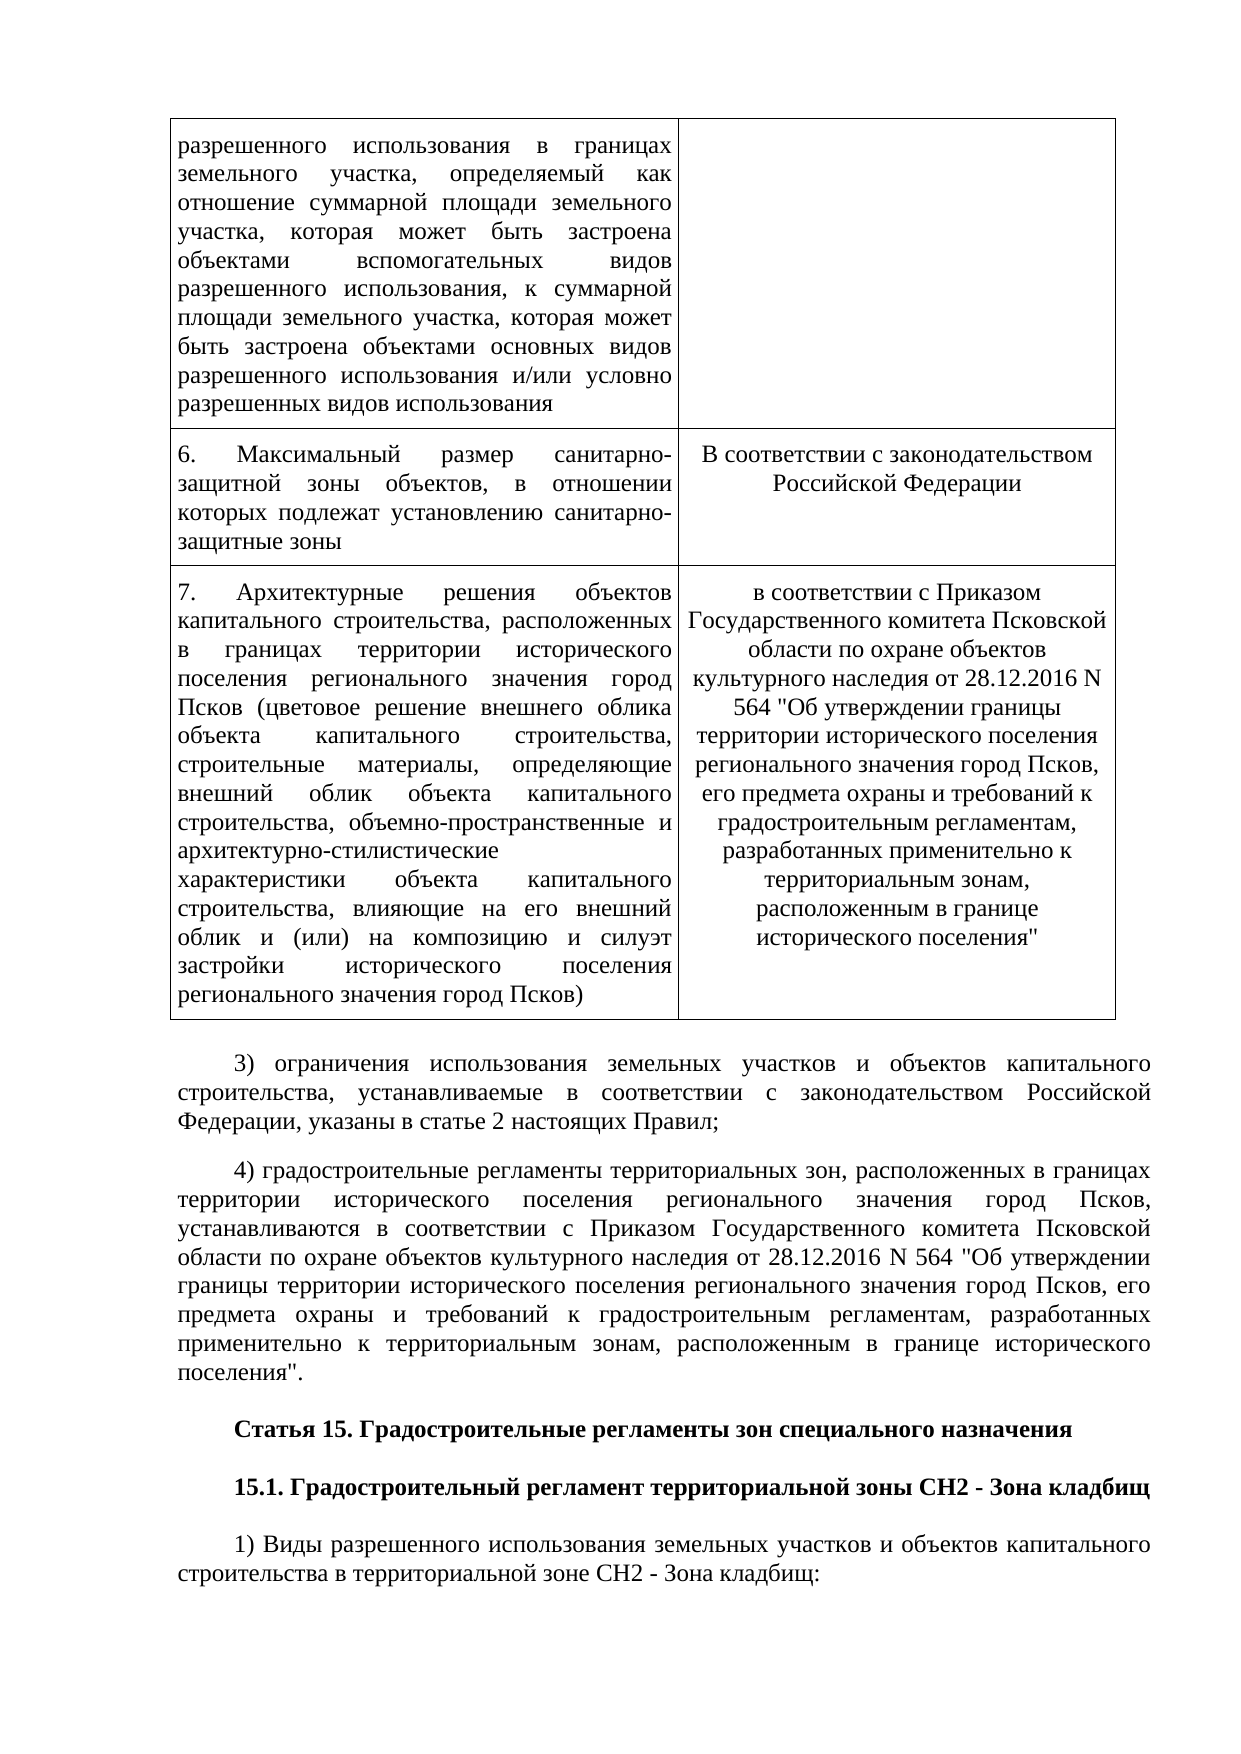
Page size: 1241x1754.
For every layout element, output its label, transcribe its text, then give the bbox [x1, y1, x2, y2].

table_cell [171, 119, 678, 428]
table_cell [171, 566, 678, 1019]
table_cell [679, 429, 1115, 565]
title 15.1. Градостроительный регламент территориальной зоны СН2 - Зона кладбищ [177, 1472, 1152, 1501]
text 3) ограничения использования земельных участков и объектов капитального строительства, устанавливаемые в соответствии с законодательством Российской Федерации, указаны в статье 2 настоящих Правил; [177, 1048, 1152, 1135]
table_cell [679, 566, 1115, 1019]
text 1) Виды разрешенного использования земельных участков и объектов капитального строительства в территориальной зоне СН2 - Зона кладбищ: [177, 1529, 1152, 1587]
text 4) градостроительные регламенты территориальных зон, расположенных в границах территории исторического поселения регионального значения город Псков, устанавливаются в соответствии с Приказом Государственного комитета Псковской области по охране объектов культурного наследия от 28.12.2016 N 564 "Об утверждении границы территории исторического поселения регионального значения город Псков, его предмета охраны и требований к градостроительным регламентам, разработанных применительно к территориальным зонам, расположенным в границе исторического поселения". [177, 1156, 1152, 1386]
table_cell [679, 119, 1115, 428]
title Статья 15. Градостроительные регламенты зон специального назначения [177, 1414, 1152, 1443]
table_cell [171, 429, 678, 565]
